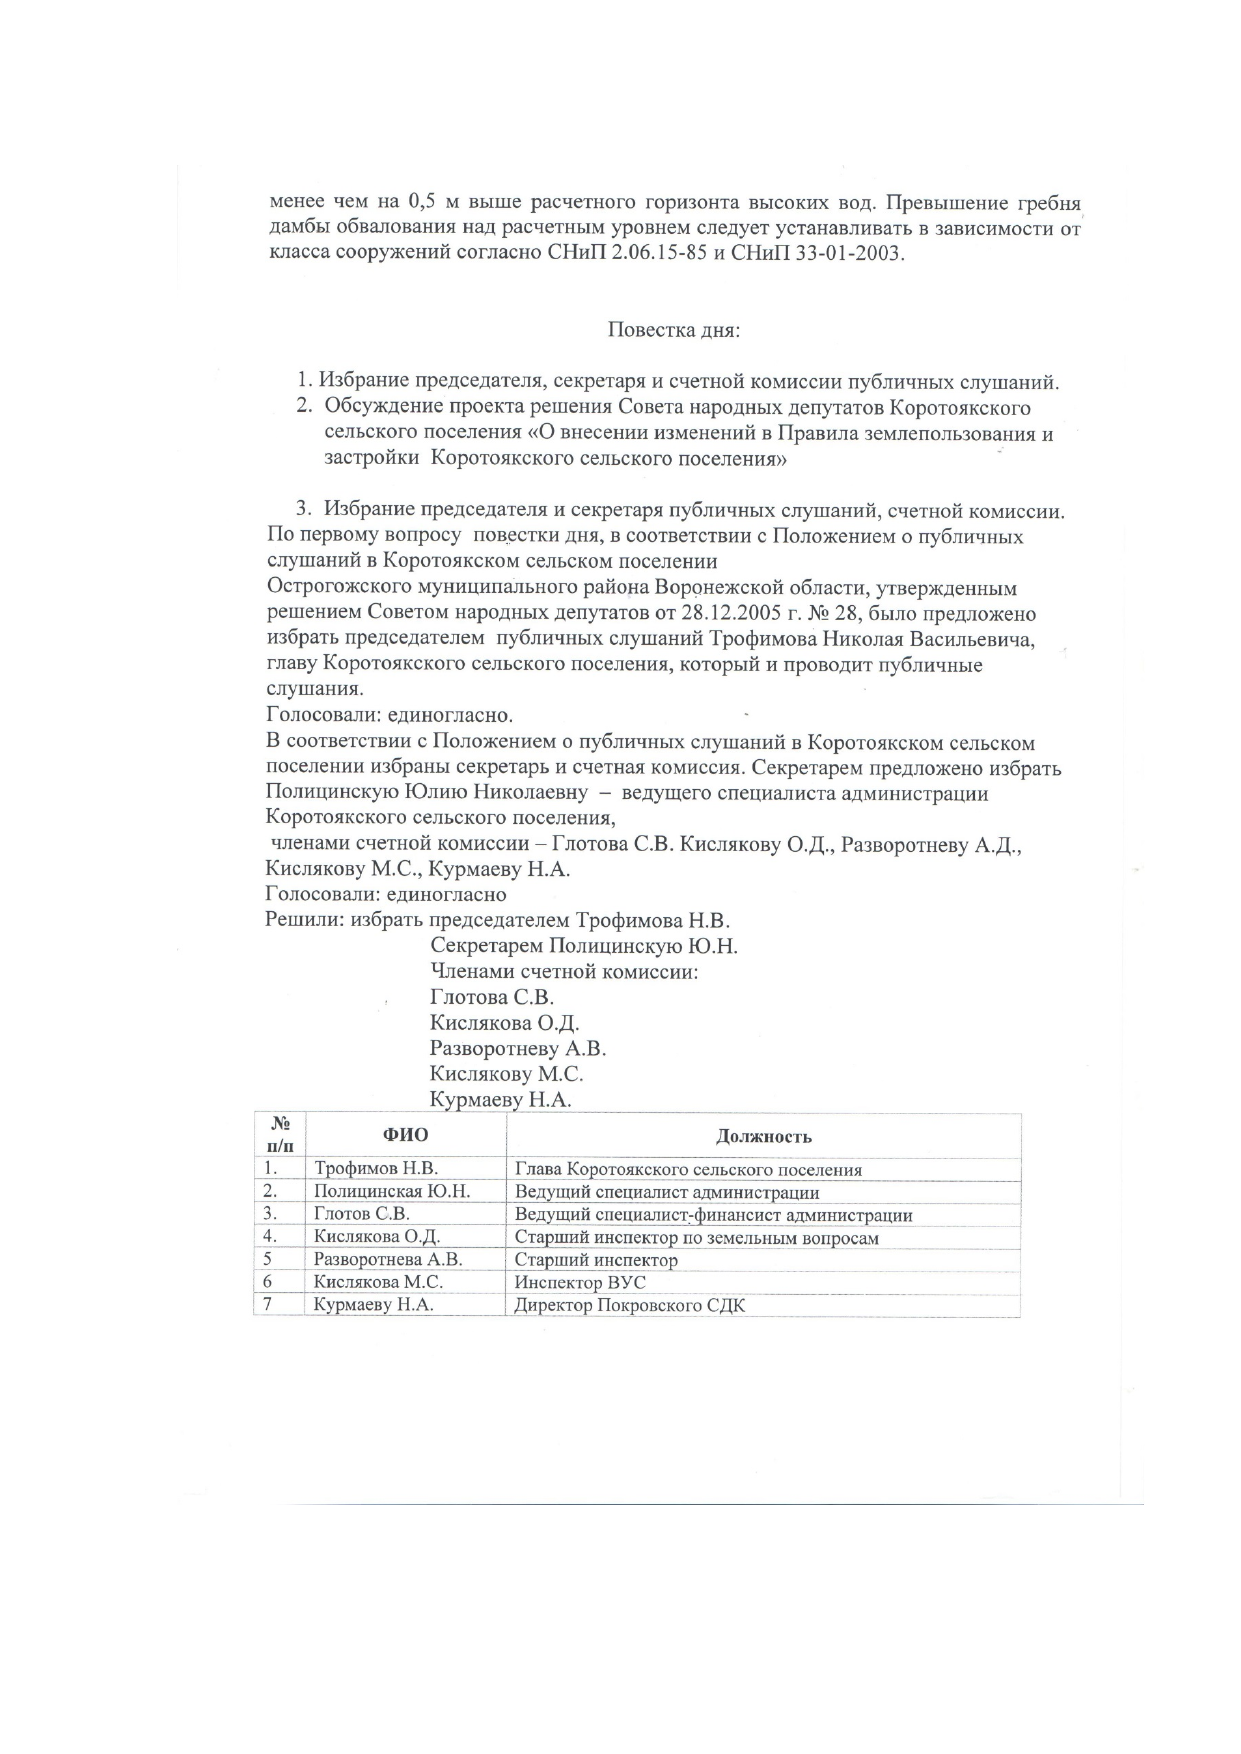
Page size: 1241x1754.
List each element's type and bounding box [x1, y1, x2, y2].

picture [177, 165, 1152, 1505]
